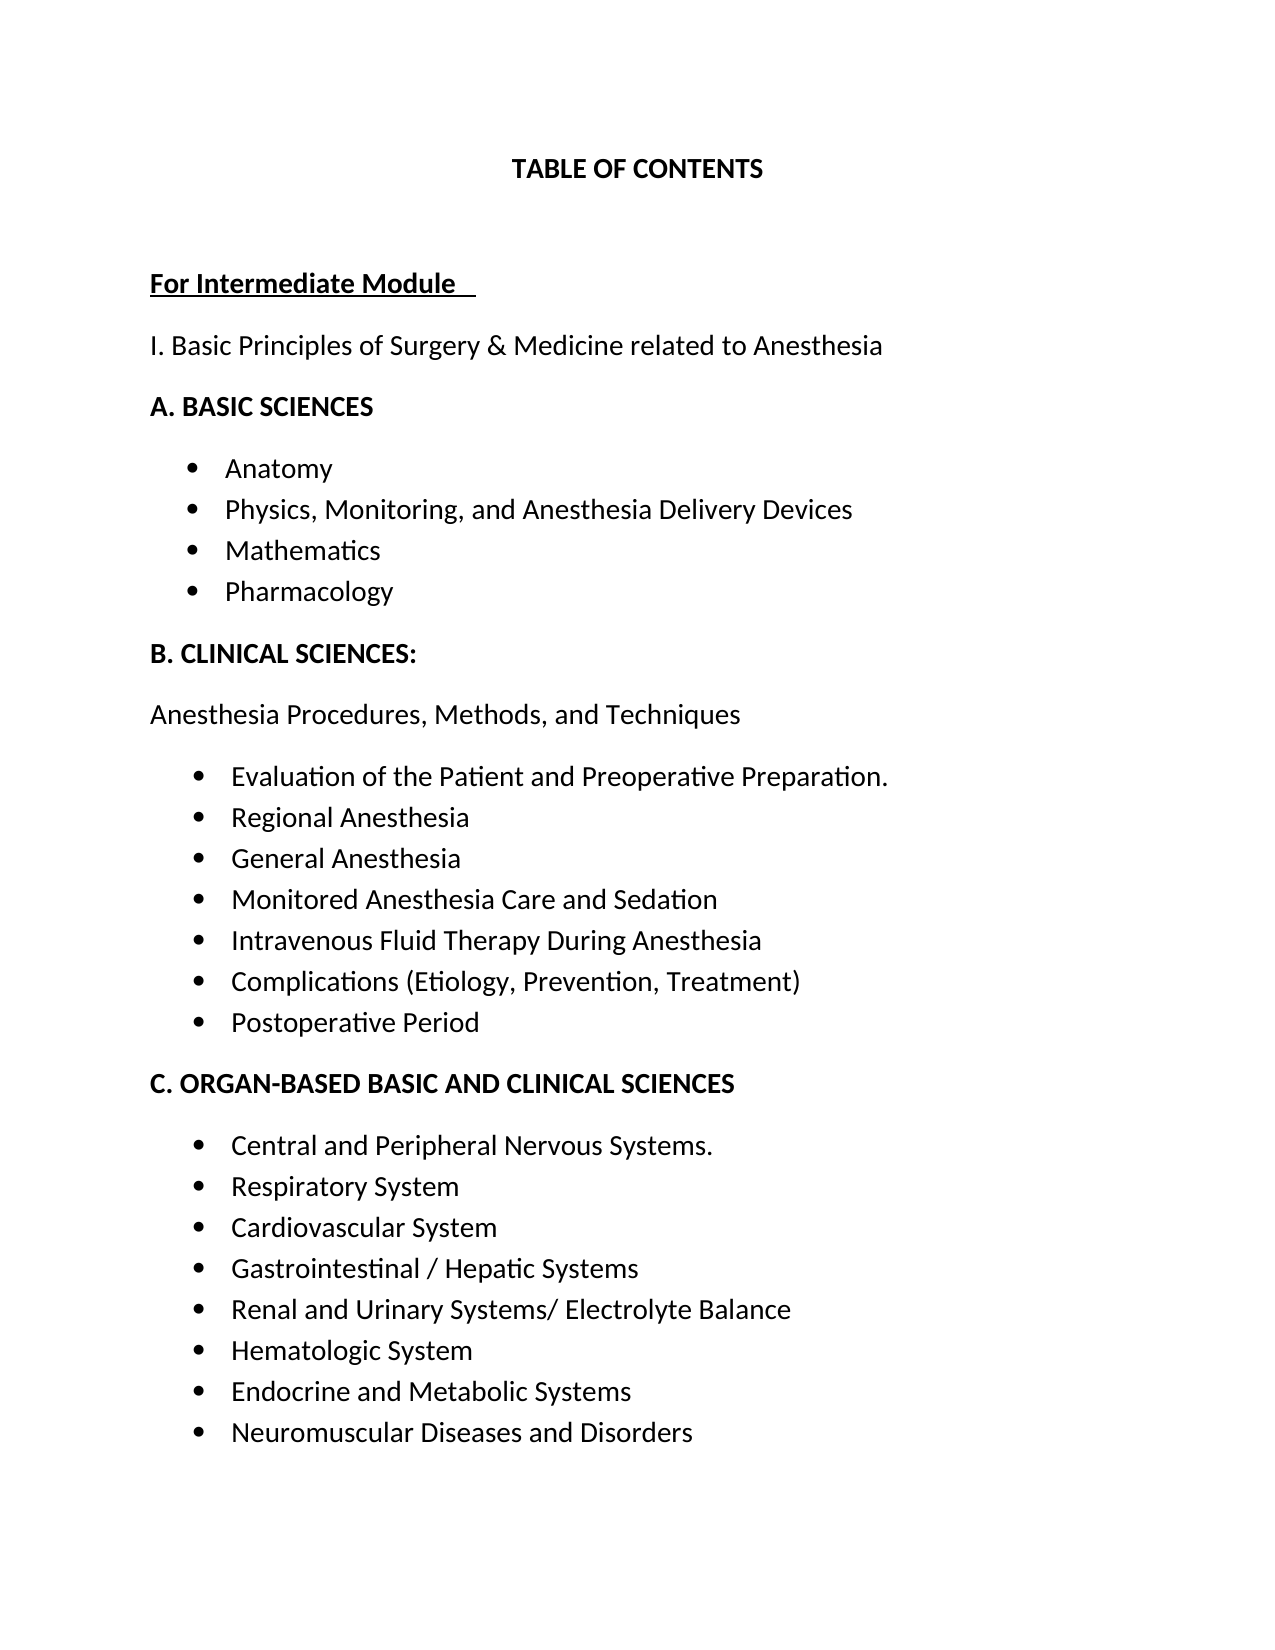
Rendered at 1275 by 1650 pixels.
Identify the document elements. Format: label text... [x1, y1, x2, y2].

list Pharmacology [187, 573, 1125, 608]
list Monitored Anesthesia Care and Sedation [194, 881, 1125, 917]
text For Intermediate Module [150, 265, 1125, 300]
text I. Basic Principles of Surgery & Medicine related to Anesthesia [150, 327, 1125, 362]
text C. ORGAN-BASED BASIC AND CLINICAL SCIENCES [150, 1066, 1125, 1101]
list Endocrine and Metabolic Systems [194, 1373, 1125, 1409]
list Respiratory System [194, 1168, 1125, 1204]
text Anesthesia Procedures, Methods, and Techniques [150, 696, 1125, 732]
list Cardiovascular System [194, 1209, 1125, 1245]
list Complications (Etiology, Prevention, Treatment) [194, 963, 1125, 998]
list General Anesthesia [194, 840, 1125, 876]
list Neuromuscular Diseases and Disorders [194, 1414, 1125, 1449]
list Regional Anesthesia [194, 799, 1125, 835]
text A. BASIC SCIENCES [150, 388, 1125, 424]
list Intravenous Fluid Therapy During Anesthesia [194, 922, 1125, 958]
list Physics, Monitoring, and Anesthesia Delivery Devices [187, 491, 1125, 527]
list Gastrointestinal / Hepatic Systems [194, 1250, 1125, 1286]
list Mathematics [187, 532, 1125, 568]
list Central and Peripheral Nervous Systems. [194, 1127, 1125, 1163]
text B. CLINICAL SCIENCES: [150, 635, 1125, 670]
text TABLE OF CONTENTS [150, 150, 1125, 186]
list Hematologic System [194, 1332, 1125, 1368]
list Anatomy [187, 450, 1125, 486]
list Evaluation of the Patient and Preoperative Preparation. [194, 758, 1125, 794]
list Renal and Urinary Systems/ Electrolyte Balance [194, 1291, 1125, 1327]
list Postoperative Period [194, 1004, 1125, 1039]
